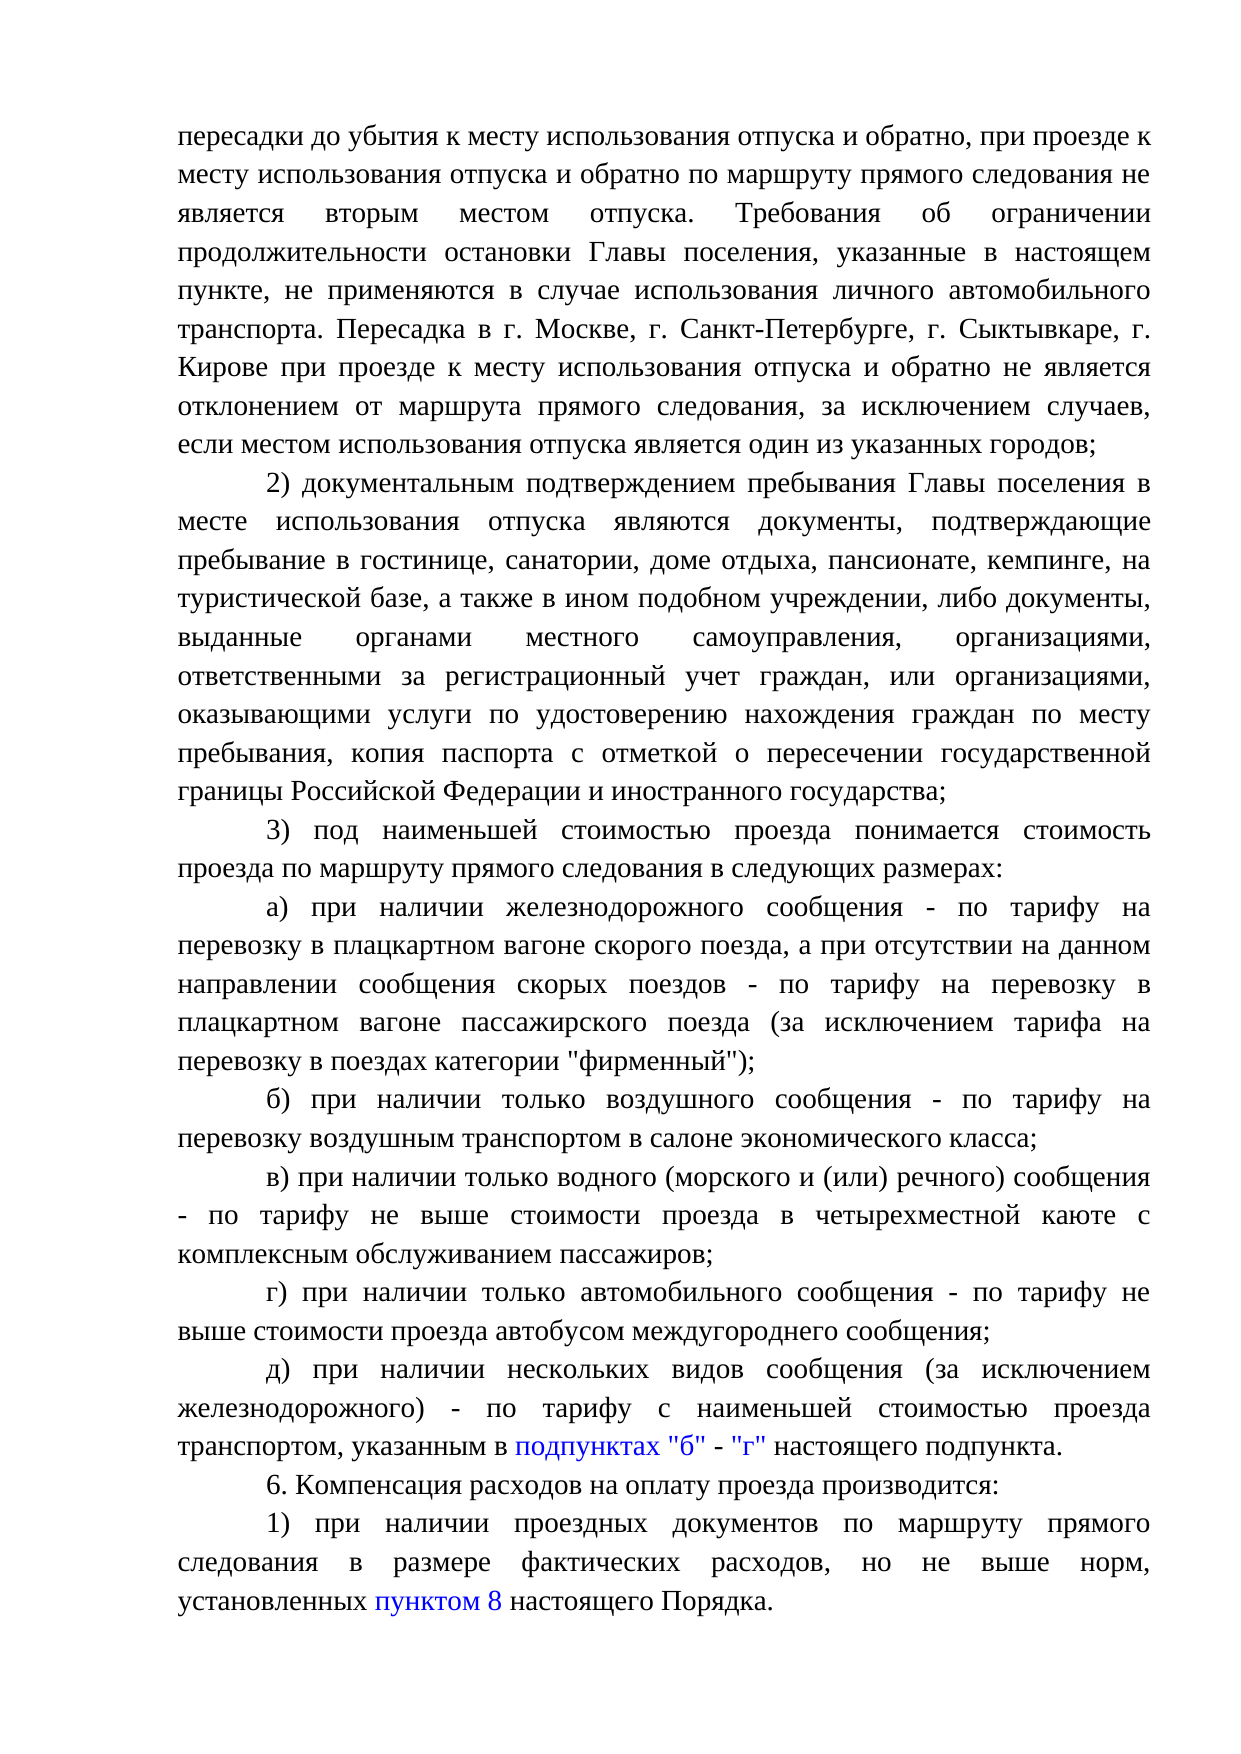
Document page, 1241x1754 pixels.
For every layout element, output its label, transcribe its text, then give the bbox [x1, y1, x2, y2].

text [177, 118, 1152, 460]
text 3) под наименьшей стоимостью проезда понимается стоимость проезда по маршруту прямого следования в следующих размерах: [177, 812, 1152, 884]
text 2) документальным подтверждением пребывания Главы поселения в месте использования отпуска являются документы, подтверждающие пребывание в гостинице, санатории, доме отдыха, пансионате, кемпинге, на туристической базе, а также в ином подобном учреждении, либо документы, выданные органами местного самоуправления, организациями, ответственными за регистрационный учет граждан, или организациями, оказывающими услуги по удостоверению нахождения граждан по месту пребывания, копия паспорта с отметкой о пересечении государственной границы Российской Федерации и иностранного государства; [177, 465, 1152, 807]
text а) при наличии железнодорожного сообщения - по тарифу на перевозку в плацкартном вагоне скорого поезда, а при отсутствии на данном направлении сообщения скорых поездов - по тарифу на перевозку в плацкартном вагоне пассажирского поезда (за исключением тарифа на перевозку в поездах категории "фирменный"); [177, 889, 1152, 1077]
text 6. Компенсация расходов на оплату проезда производится: [177, 1467, 1152, 1501]
text б) при наличии только воздушного сообщения - по тарифу на перевозку воздушным транспортом в салоне экономического класса; [177, 1082, 1152, 1154]
text г) при наличии только автомобильного сообщения - по тарифу не выше стоимости проезда автобусом междугороднего сообщения; [177, 1274, 1152, 1346]
text д) при наличии нескольких видов сообщения (за исключением железнодорожного) - по тарифу с наименьшей стоимостью проезда транспортом, указанным в подпунктах "б" - "г" настоящего подпункта. [177, 1351, 1152, 1462]
text в) при наличии только водного (морского и (или) речного) сообщения - по тарифу не выше стоимости проезда в четырехместной каюте с комплексным обслуживанием пассажиров; [177, 1159, 1152, 1269]
text 1) при наличии проездных документов по маршруту прямого следования в размере фактических расходов, но не выше норм, установленных пунктом 8 настоящего Порядка. [177, 1506, 1152, 1616]
